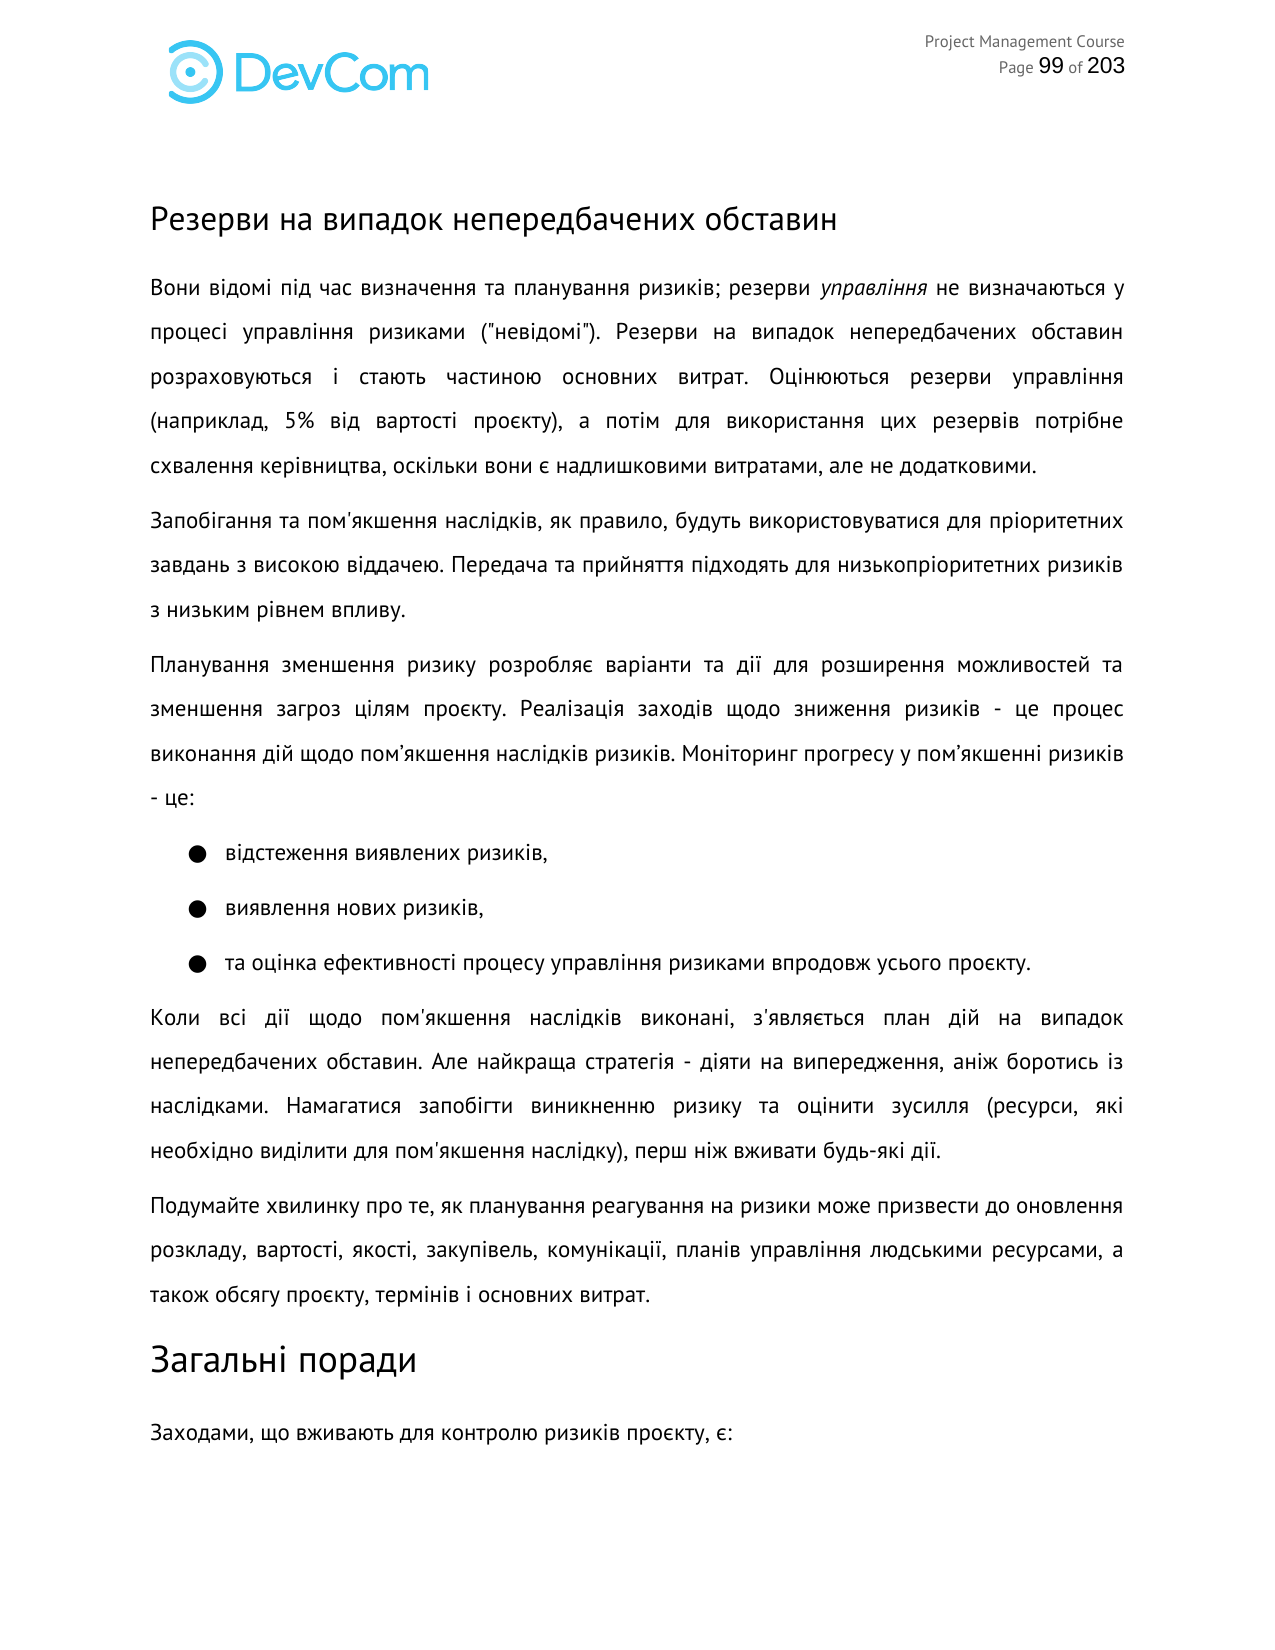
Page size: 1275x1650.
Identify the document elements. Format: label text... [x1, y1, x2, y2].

text Планування зменшення ризику розробляє варіанти та дії для розширення можливостей та зменшення загроз цілям проєкту. Реалізація заходів щодо зниження ризиків - це процес виконання дій щодо пом’якшення наслідків ризиків. Моніторинг прогресу у пом’якшенні ризиків - це: [150, 649, 1125, 812]
text Подумайте хвилинку про те, як планування реагування на ризики може призвести до оновлення розкладу, вартості, якості, закупівель, комунікації, планів управління людськими ресурсами, а також обсягу проєкту, термінів і основних витрат. [150, 1190, 1125, 1309]
list та оцінка ефективності процесу управління ризиками впродовж усього проєкту. [187, 947, 1125, 976]
list відстеження виявлених ризиків, [187, 837, 1125, 867]
subtitle Резерви на випадок непередбачених обставин [150, 197, 1125, 240]
subtitle Загальні поради [150, 1334, 1125, 1382]
picture [168, 40, 429, 104]
list виявлення нових ризиків, [187, 892, 1125, 922]
text Коли всі дії щодо пом'якшення наслідків виконані, з'являється план дій на випадок непередбачених обставин. Але найкраща стратегія - діяти на випередження, аніж боротись із наслідками. Намагатися запобігти виникненню ризику та оцінити зусилля (ресурси, які необхідно виділити для пом'якшення наслідку), перш ніж вживати будь-які дії. [150, 1002, 1125, 1165]
text Вони відомі під час визначення та планування ризиків; резерви управління не визначаються у процесі управління ризиками ("невідомі"). Резерви на випадок непередбачених обставин розраховуються і стають частиною основних витрат. Оцінюються резерви управління (наприклад, 5% від вартості проєкту), а потім для використання цих резервів потрібне схвалення керівництва, оскільки вони є надлишковими витратами, але не додатковими. [150, 272, 1125, 479]
text Запобігання та пом'якшення наслідків, як правило, будуть використовуватися для пріоритетних завдань з високою віддачею. Передача та прийняття підходять для низькопріоритетних ризиків з низьким рівнем впливу. [150, 505, 1125, 623]
text Заходами, що вживають для контролю ризиків проєкту, є: [150, 1417, 1125, 1447]
